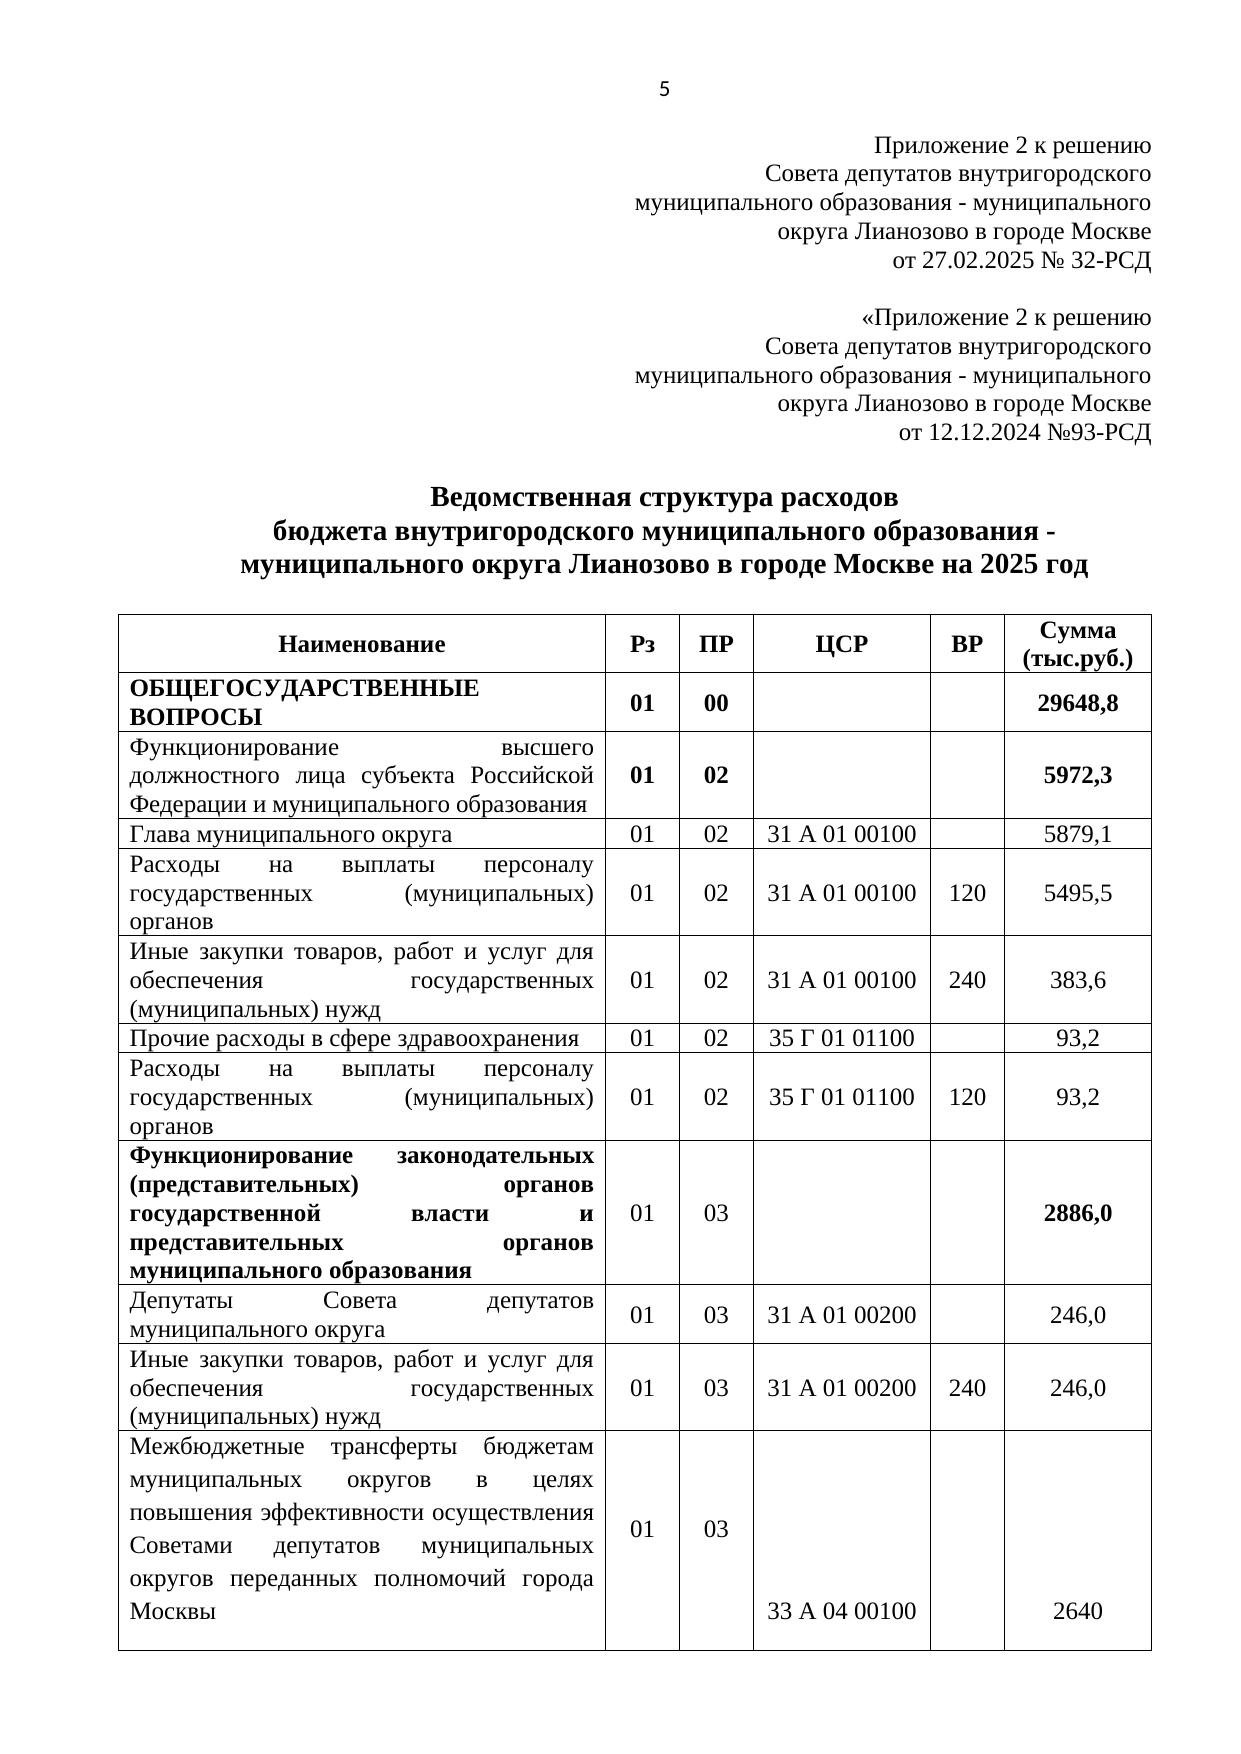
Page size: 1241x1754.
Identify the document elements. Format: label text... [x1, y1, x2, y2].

table_cell 240 [931, 1344, 1004, 1430]
table_header ПР [680, 615, 753, 672]
table_cell 246,0 [1005, 1344, 1151, 1430]
table_cell [754, 1141, 930, 1284]
table_cell [754, 673, 930, 731]
table_cell 35 Г 01 01100 [754, 1053, 930, 1139]
table_cell Расходы на выплаты персоналу государственных (муниципальных) органов [119, 849, 605, 935]
table_header Наименование [119, 615, 605, 672]
table_cell Глава муниципального округа [119, 819, 605, 848]
table_cell 2640 [1005, 1431, 1151, 1650]
table_cell Расходы на выплаты персоналу государственных (муниципальных) органов [119, 1053, 605, 1139]
table_cell 01 [606, 936, 679, 1022]
table_cell 29648,8 [1005, 673, 1151, 731]
table_cell 01 [606, 819, 679, 848]
table_cell 31 А 01 00200 [754, 1344, 930, 1430]
table_cell 01 [606, 1285, 679, 1343]
text Приложение 2 к решению [251, 130, 1152, 158]
table_cell 01 [606, 1053, 679, 1139]
table_cell Функционирование высшего должностного лица субъекта Российской Федерации и муниципального образования [119, 732, 605, 818]
table_cell 01 [606, 1024, 679, 1052]
table_cell 31 А 01 00200 [754, 1285, 930, 1343]
text муниципального образования - муниципального [251, 360, 1152, 388]
table_cell Межбюджетные трансферты бюджетам муниципальных округов в целях повышения эффективности осуществления Советами депутатов муниципальных округов переданных полномочий города Москвы [119, 1431, 605, 1650]
table_header ЦСР [754, 615, 930, 672]
text от 27.02.2025 № 32-РСД [177, 245, 1152, 273]
text от 12.12.2024 №93-РСД [251, 417, 1152, 446]
table_header Рз [606, 615, 679, 672]
table_cell 03 [680, 1285, 753, 1343]
table_cell 01 [606, 1431, 679, 1650]
table_cell 31 А 01 00100 [754, 849, 930, 935]
table_cell 35 Г 01 01100 [754, 1024, 930, 1052]
table_cell Депутаты Совета депутатов муниципального округа [119, 1285, 605, 1343]
table_cell 02 [680, 936, 753, 1022]
table_cell [931, 1141, 1004, 1284]
table_cell 01 [606, 849, 679, 935]
table_cell 240 [931, 936, 1004, 1022]
table_cell 5972,3 [1005, 732, 1151, 818]
text Совета депутатов внутригородского [251, 158, 1152, 187]
table_cell 02 [680, 732, 753, 818]
table_cell Иные закупки товаров, работ и услуг для обеспечения государственных (муниципальных) нужд [119, 1344, 605, 1430]
table_cell 2886,0 [1005, 1141, 1151, 1284]
text муниципального образования - муниципального [251, 187, 1152, 216]
table_cell 03 [680, 1431, 753, 1650]
table_cell [931, 1024, 1004, 1052]
table_cell Иные закупки товаров, работ и услуг для обеспечения государственных (муниципальных) нужд [119, 936, 605, 1022]
text округа Лианозово в городе Москве [251, 388, 1152, 417]
table_cell [931, 1285, 1004, 1343]
table_cell 33 А 04 00100 [754, 1431, 930, 1650]
table_cell 5879,1 [1005, 819, 1151, 848]
table_cell 01 [606, 673, 679, 731]
table_cell Функционирование законодательных (представительных) органов государственной власти и представительных органов муниципального образования [119, 1141, 605, 1284]
table_header ВР [931, 615, 1004, 672]
table_cell [754, 732, 930, 818]
table_header Сумма (тыс.руб.) [1005, 615, 1151, 672]
table_cell 93,2 [1005, 1053, 1151, 1139]
table_cell 383,6 [1005, 936, 1151, 1022]
text «Приложение 2 к решению [251, 302, 1152, 331]
table_cell [931, 819, 1004, 848]
table_cell 02 [680, 849, 753, 935]
table_cell [931, 1431, 1004, 1650]
table_cell 02 [680, 1024, 753, 1052]
table_cell 01 [606, 732, 679, 818]
table_cell 120 [931, 1053, 1004, 1139]
table_cell ОБЩЕГОСУДАРСТВЕННЫЕ ВОПРОСЫ [119, 673, 605, 731]
table_cell 31 А 01 00100 [754, 936, 930, 1022]
table_cell 03 [680, 1344, 753, 1430]
table_cell [931, 673, 1004, 731]
text Ведомственная структура расходов [177, 479, 1152, 513]
text Совета депутатов внутригородского [251, 331, 1152, 360]
table_cell 02 [680, 1053, 753, 1139]
table_cell 5495,5 [1005, 849, 1151, 935]
table_cell 246,0 [1005, 1285, 1151, 1343]
table_cell 02 [680, 819, 753, 848]
table_cell 01 [606, 1344, 679, 1430]
table_cell 03 [680, 1141, 753, 1284]
table_cell [931, 732, 1004, 818]
text бюджета внутригородского муниципального образования - муниципального округа Лианозово в городе Москве на 2025 год [177, 513, 1152, 580]
table_cell Прочие расходы в сфере здравоохранения [119, 1024, 605, 1052]
table_cell 120 [931, 849, 1004, 935]
text округа Лианозово в городе Москве [251, 216, 1152, 245]
table_cell 00 [680, 673, 753, 731]
table_cell 31 А 01 00100 [754, 819, 930, 848]
table_cell 93,2 [1005, 1024, 1151, 1052]
table_cell 01 [606, 1141, 679, 1284]
